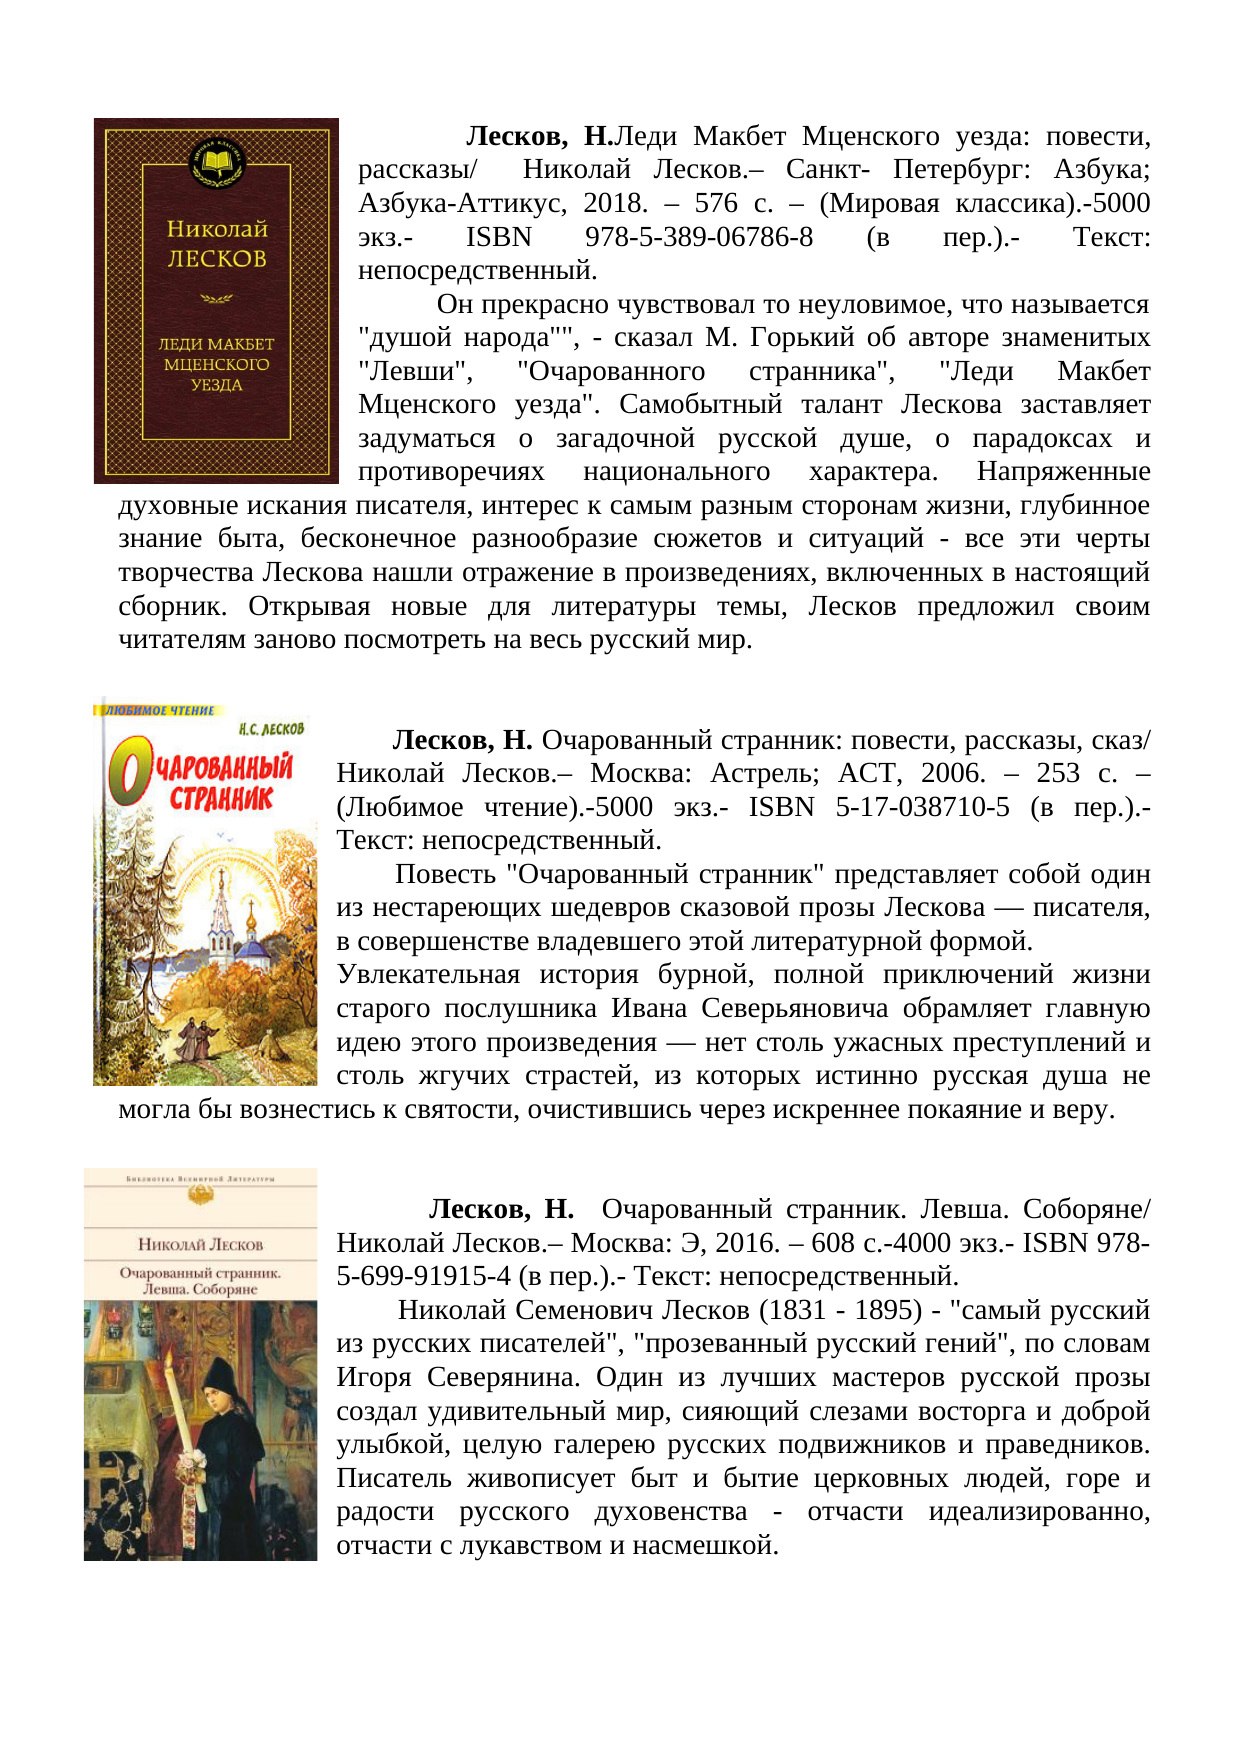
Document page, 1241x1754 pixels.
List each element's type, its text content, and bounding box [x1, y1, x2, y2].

text Лесков, Н.Леди Макбет Мценского уезда: повести, рассказы/ Николай Лесков.– Санкт- Петербург: Азбука; Азбука-Аттикус, 2018. – 576 с. – (Мировая классика).-5000 экз.- ISBN 978-5-389-06786-8 (в пер.).- Текст: непосредственный. [339, 118, 1152, 286]
picture [82, 1168, 317, 1558]
text Лесков, Н. Очарованный странник: повести, рассказы, сказ/ Николай Лесков.– Москва: Астрель; АСТ, 2006. – 253 с. – (Любимое чтение).-5000 экз.- ISBN 5-17-038710-5 (в пер.).- Текст: непосредственный. [317, 722, 1152, 856]
text Николай Семенович Лесков (1831 - 1895) - "самый русский из русских писателей", "прозеванный русский гений", по словам Игоря Северянина. Один из лучших мастеров русской прозы создал удивительный мир, сияющий слезами восторга и доброй улыбкой, целую галерею русских подвижников и праведников. Писатель живописует быт и бытие церковных людей, горе и радости русского духовенства - отчасти идеализированно, отчасти с лукавством и насмешкой. [118, 1292, 1152, 1560]
picture [92, 118, 339, 481]
text Повесть "Очарованный странник" представляет собой один из нестареющих шедевров сказовой прозы Лескова — писателя, в совершенстве владевшего этой литературной формой. [317, 856, 1152, 957]
text Увлекательная история бурной, полной приключений жизни старого послушника Ивана Северьяновича обрамляет главную идею этого произведения — нет столь ужасных преступлений и столь жгучих страстей, из которых истинно русская душа не могла бы вознестись к святости, очистившись через искреннее покаяние и веру. [118, 957, 1152, 1124]
text Он прекрасно чувствовал то неуловимое, что называется "душой народа"", - сказал М. Горький об авторе знаменитых "Левши", "Очарованного странника", "Леди Макбет Мценского уезда". Самобытный талант Лескова заставляет задуматься о загадочной русской душе, о парадоксах и противоречиях национального характера. Напряженные духовные искания писателя, интерес к самым разным сторонам жизни, глубинное знание быта, бесконечное разнообразие сюжетов и ситуаций - все эти черты творчества Лескова нашли отражение в произведениях, включенных в настоящий сборник. Открывая новые для литературы темы, Лесков предложил своим читателям заново посмотреть на весь русский мир. [118, 286, 1152, 655]
text Лесков, Н. Очарованный странник. Левша. Соборяне/ Николай Лесков.– Москва: Э, 2016. – 608 с.-4000 экз.- ISBN 978-5-699-91915-4 (в пер.).- Текст: непосредственный. [317, 1191, 1152, 1292]
picture [92, 696, 317, 1084]
